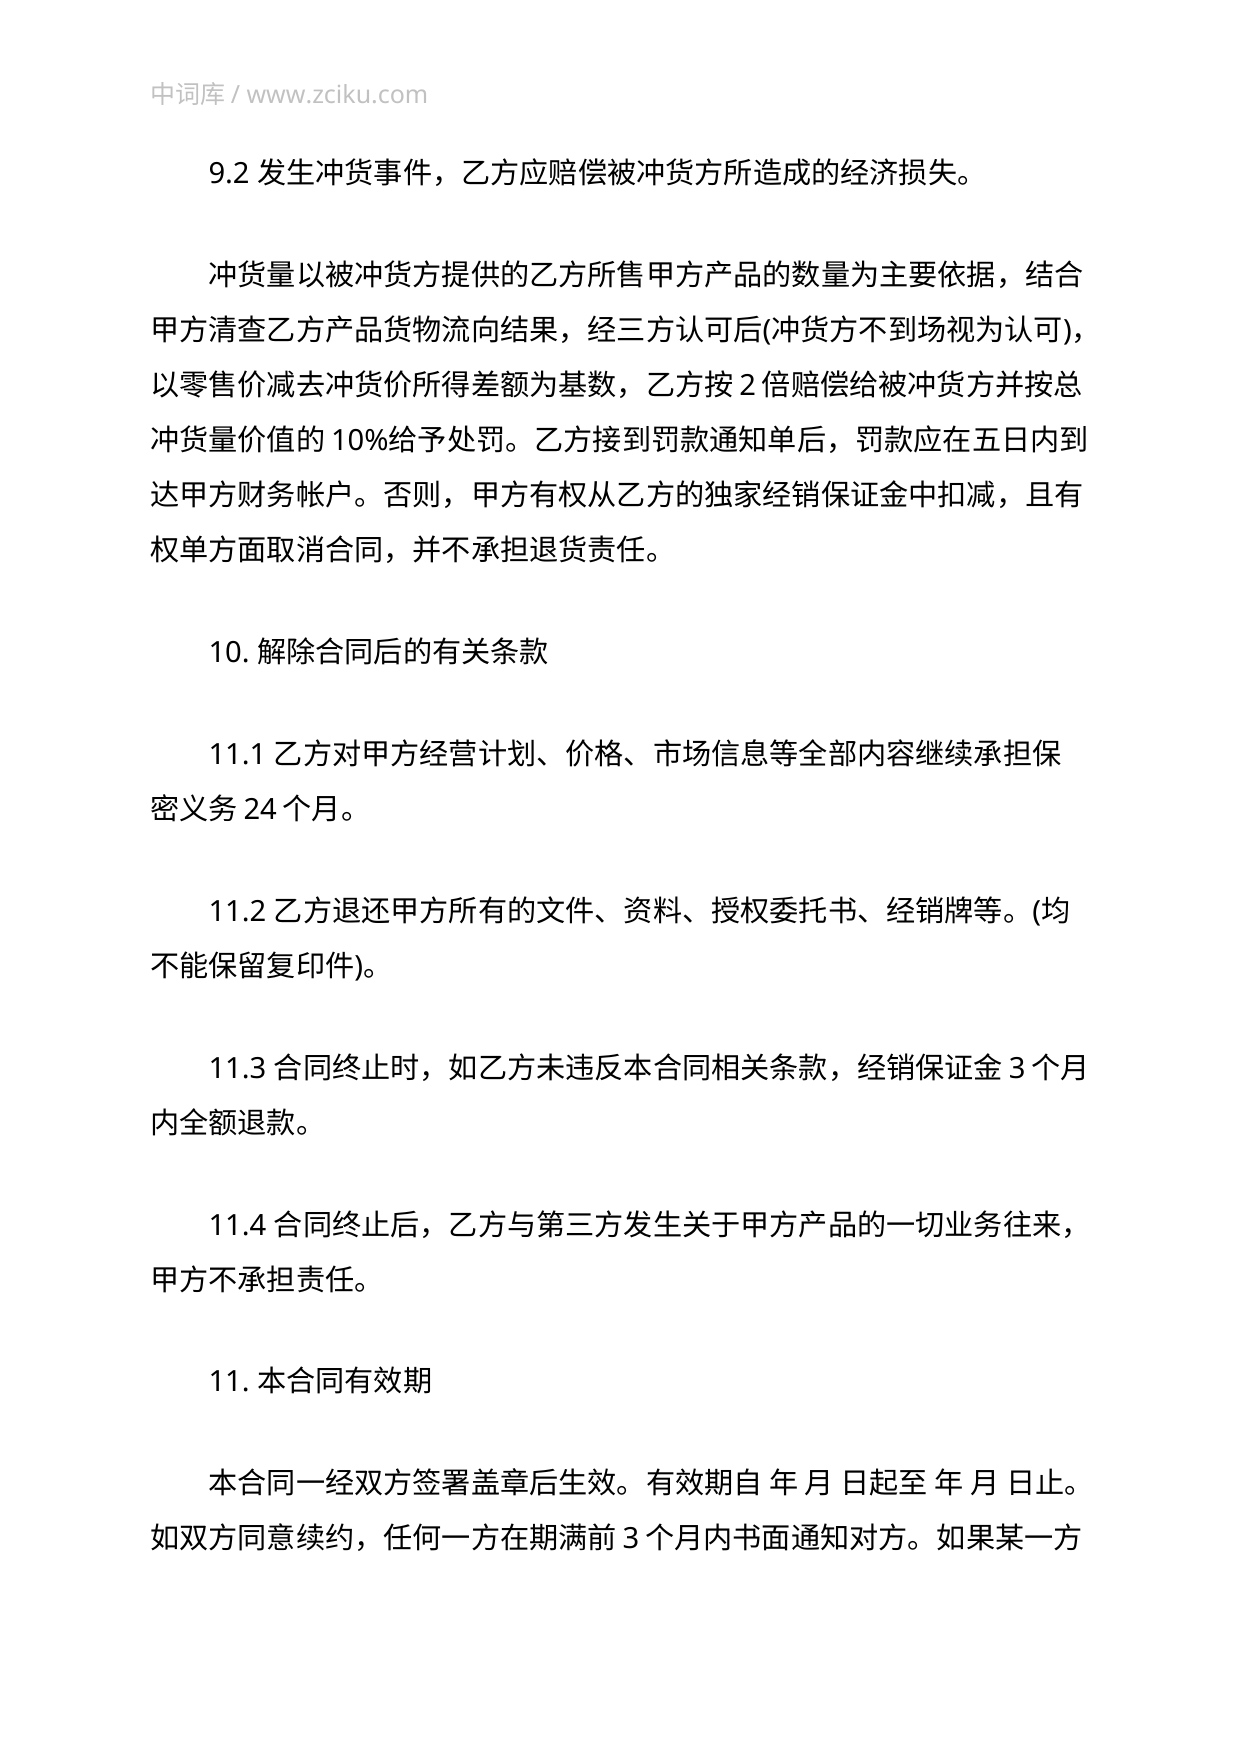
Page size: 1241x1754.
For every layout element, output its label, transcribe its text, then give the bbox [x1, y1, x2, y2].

text 冲货量以被冲货方提供的乙方所售甲方产品的数量为主要依据，结合甲方清查乙方产品货物流向结果，经三方认可后(冲货方不到场视为认可)，以零售价减去冲货价所得差额为基数，乙方按2倍赔偿给被冲货方并按总冲货量价值的10%给予处罚。乙方接到罚款通知单后，罚款应在五日内到达甲方财务帐户。否则，甲方有权从乙方的独家经销保证金中扣减，且有权单方面取消合同，并不承担退货责任。 [150, 252, 1090, 569]
text 10. 解除合同后的有关条款 [150, 628, 1090, 671]
text 11. 本合同有效期 [150, 1358, 1090, 1400]
text 11.3 合同终止时，如乙方未违反本合同相关条款，经销保证金3个月内全额退款。 [150, 1044, 1090, 1142]
text 11.4 合同终止后，乙方与第三方发生关于甲方产品的一切业务往来，甲方不承担责任。 [150, 1201, 1090, 1298]
text 11.1 乙方对甲方经营计划、价格、市场信息等全部内容继续承担保密义务24个月。 [150, 731, 1090, 828]
text 9.2 发生冲货事件，乙方应赔偿被冲货方所造成的经济损失。 [150, 150, 1090, 192]
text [150, 1460, 1090, 1557]
text 11.2 乙方退还甲方所有的文件、资料、授权委托书、经销牌等。(均不能保留复印件)。 [150, 887, 1090, 985]
